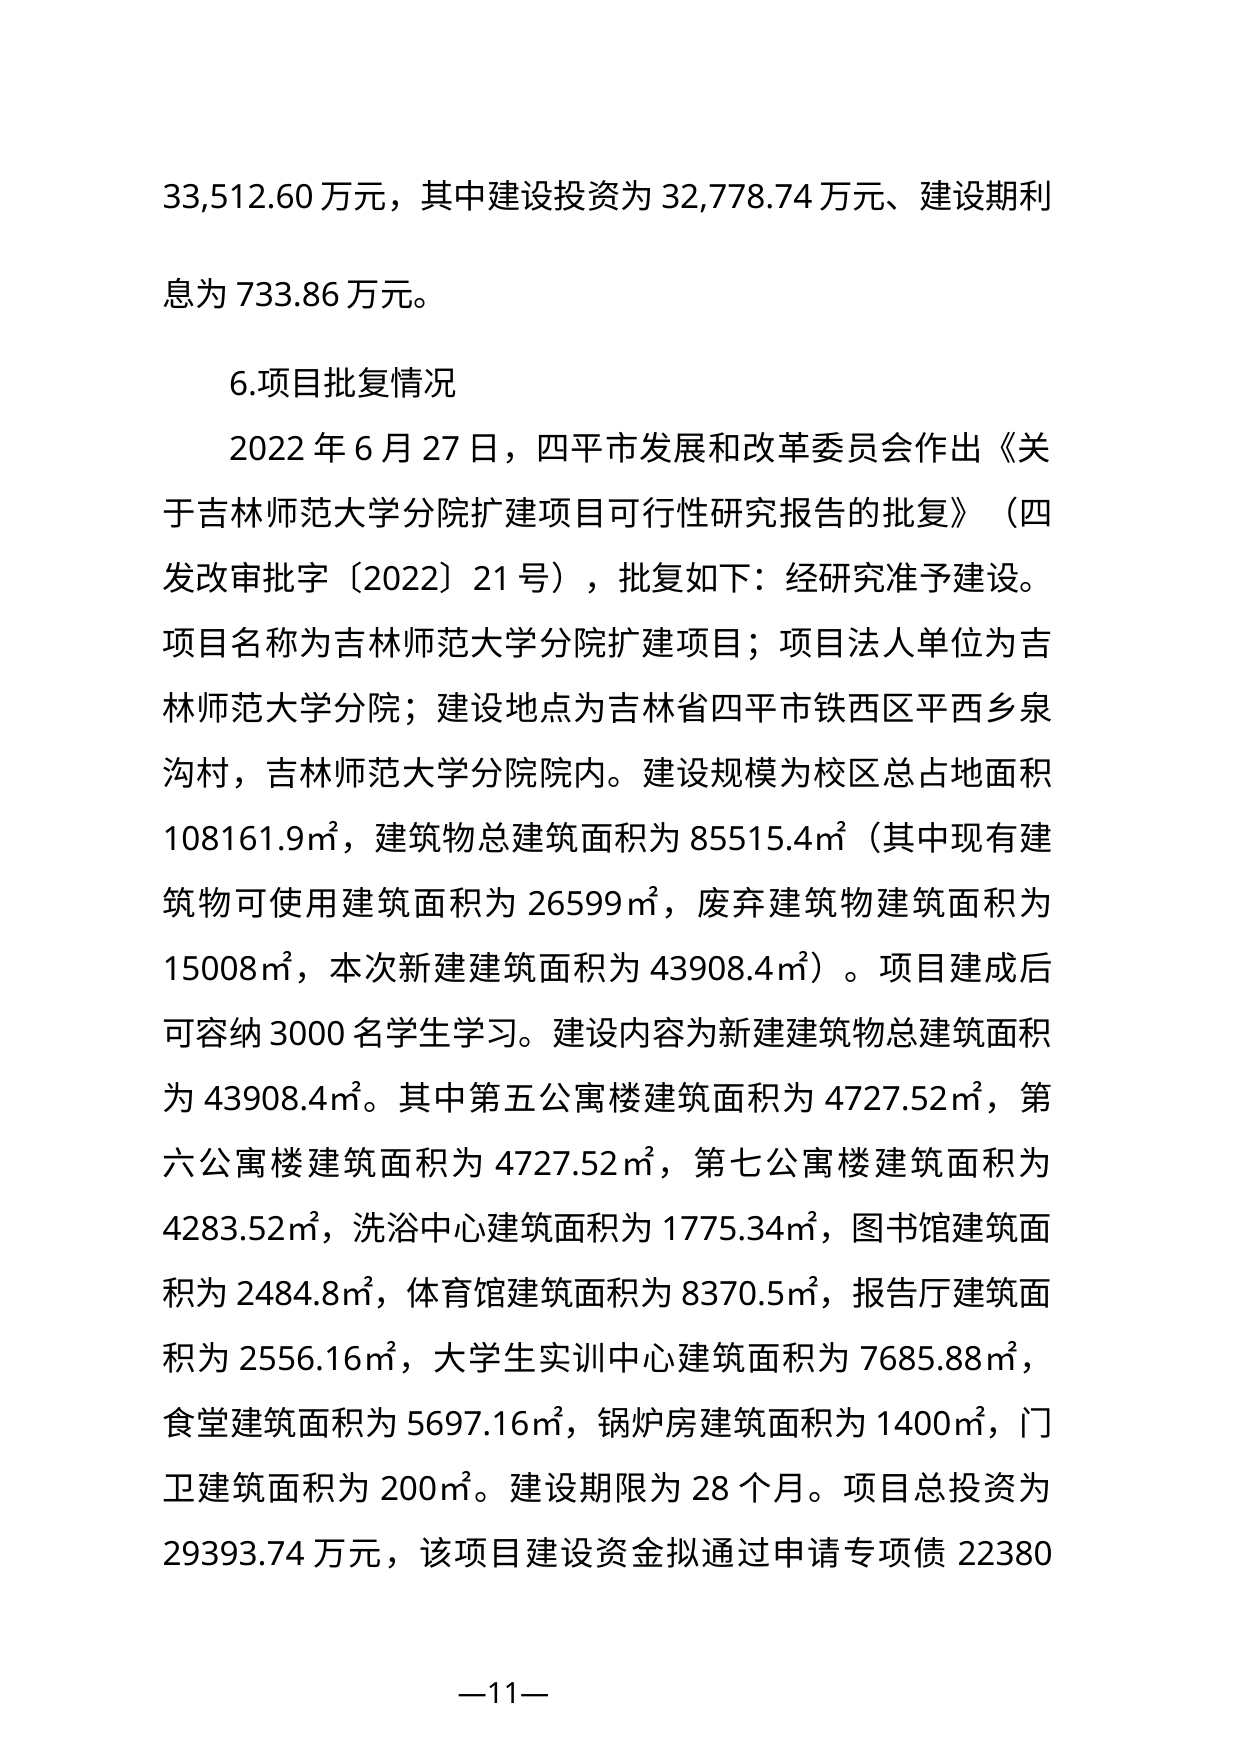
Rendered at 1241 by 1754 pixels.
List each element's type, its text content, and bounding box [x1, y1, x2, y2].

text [162, 162, 1053, 324]
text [162, 414, 1053, 1584]
text 6.项目批复情况 [162, 349, 1053, 414]
